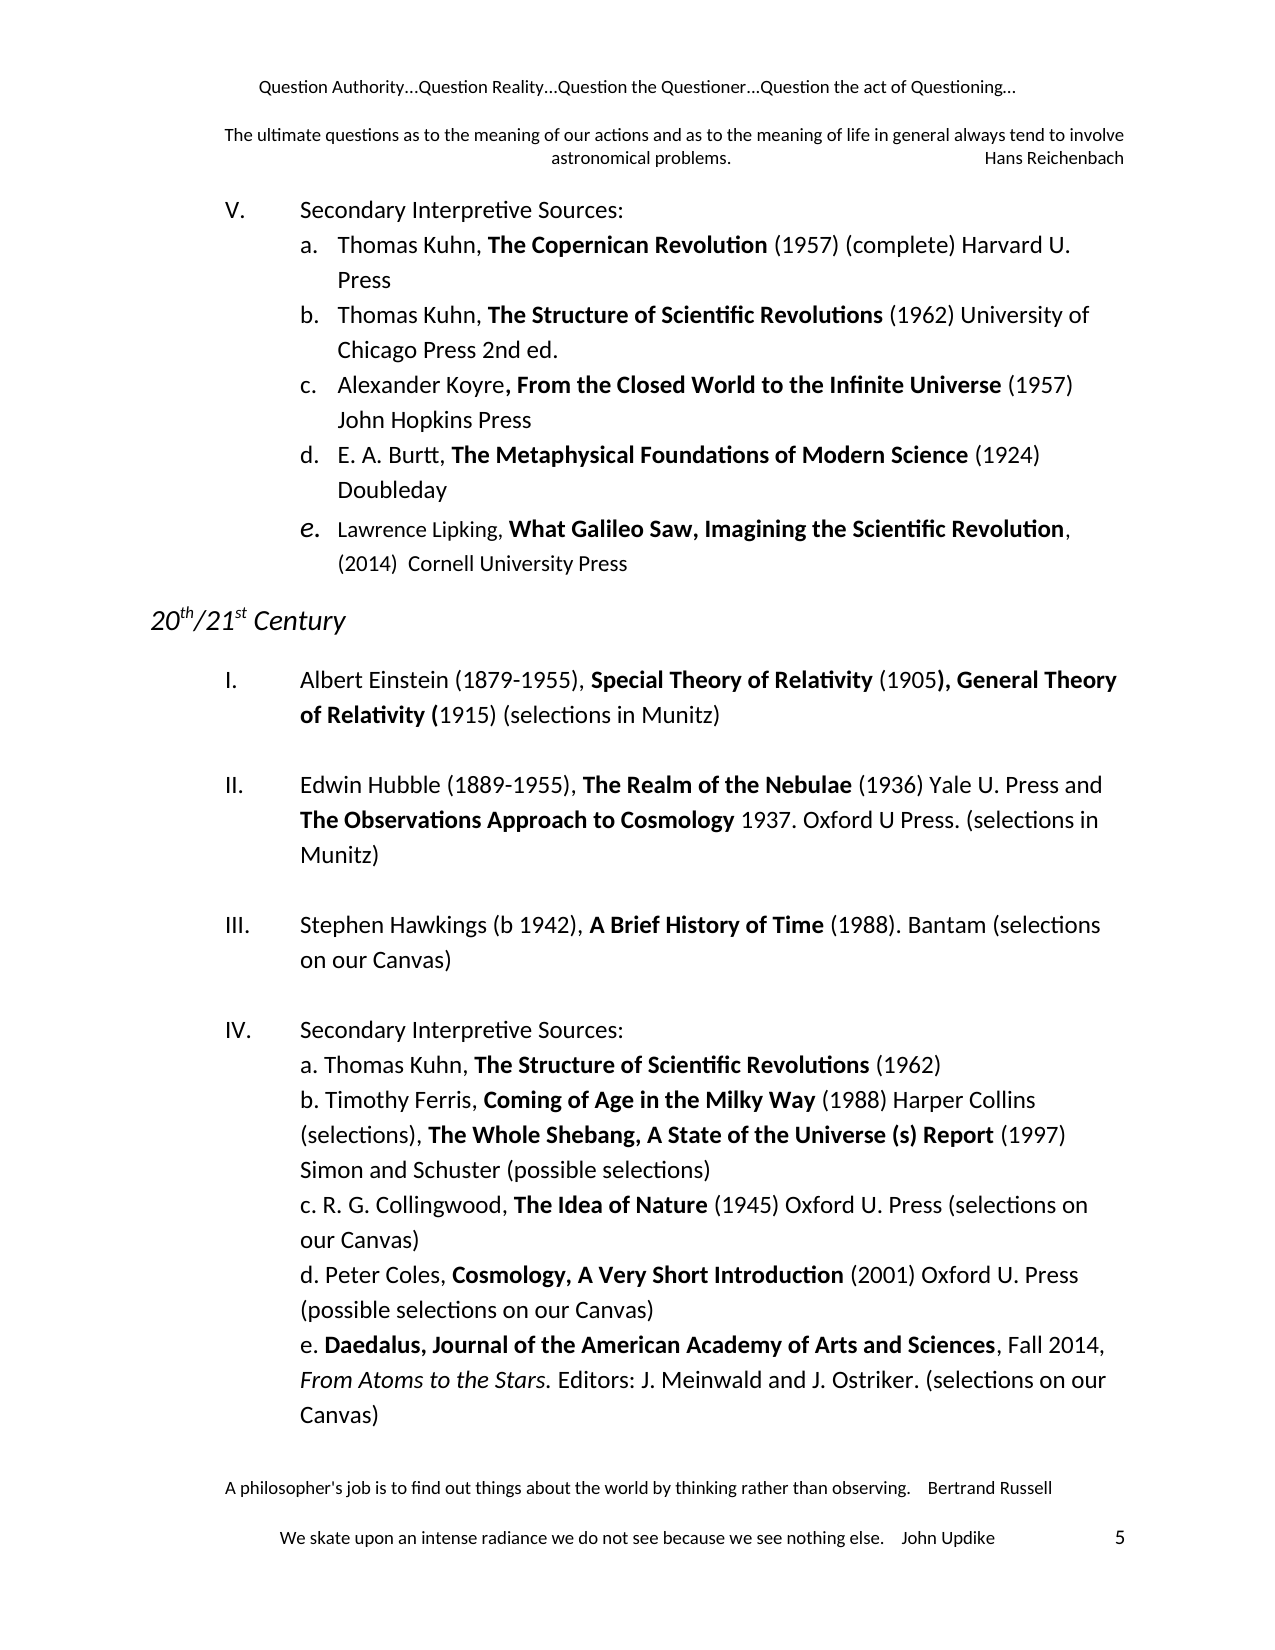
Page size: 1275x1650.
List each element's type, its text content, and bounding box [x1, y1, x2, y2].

list Stephen Hawkings (b 1942), A Brief History of Time (1988). Bantam (selections on our Canvas) [225, 909, 1125, 975]
list Albert Einstein (1879-1955), Special Theory of Relativity (1905), General Theory of Relativity (1915) (selections in Munitz) [225, 664, 1125, 730]
list Lawrence Lipking, What Galileo Saw, Imagining the Scientific Revolution, (2014) Cornell University Press [300, 509, 1125, 577]
list Alexander Koyre, From the Closed World to the Infinite Universe (1957) John Hopkins Press [300, 369, 1125, 435]
list Secondary Interpretive Sources: [225, 194, 1125, 225]
list c. R. G. Collingwood, The Idea of Nature (1945) Oxford U. Press (selections on our Canvas) [300, 1189, 1125, 1255]
list a. Thomas Kuhn, The Structure of Scientific Revolutions (1962) [300, 1049, 1125, 1080]
list d. Peter Coles, Cosmology, A Very Short Introduction (2001) Oxford U. Press (possible selections on our Canvas) [300, 1259, 1125, 1325]
list b. Timothy Ferris, Coming of Age in the Milky Way (1988) Harper Collins (selections), The Whole Shebang, A State of the Universe (s) Report (1997) Simon and Schuster (possible selections) [300, 1084, 1125, 1185]
list e. Daedalus, Journal of the American Academy of Arts and Sciences, Fall 2014, From Atoms to the Stars. Editors: J. Meinwald and J. Ostriker. (selections on our Canvas) [300, 1329, 1125, 1430]
list Edwin Hubble (1889-1955), The Realm of the Nebulae (1936) Press and The Observations Approach to Cosmology 1937. U Press. (selections in Munitz) [225, 769, 1125, 870]
list E. A. Burtt, The Metaphysical Foundations of Modern Science (1924) Doubleday [300, 439, 1125, 505]
list Thomas Kuhn, The Copernican Revolution (1957) (complete) Harvard U. Press [300, 229, 1125, 295]
text 20th/21st Century [150, 602, 1125, 638]
list Secondary Interpretive Sources: [225, 1014, 1125, 1045]
list Thomas Kuhn, The Structure of Scientific Revolutions (1962) 2nd ed. [300, 299, 1125, 365]
